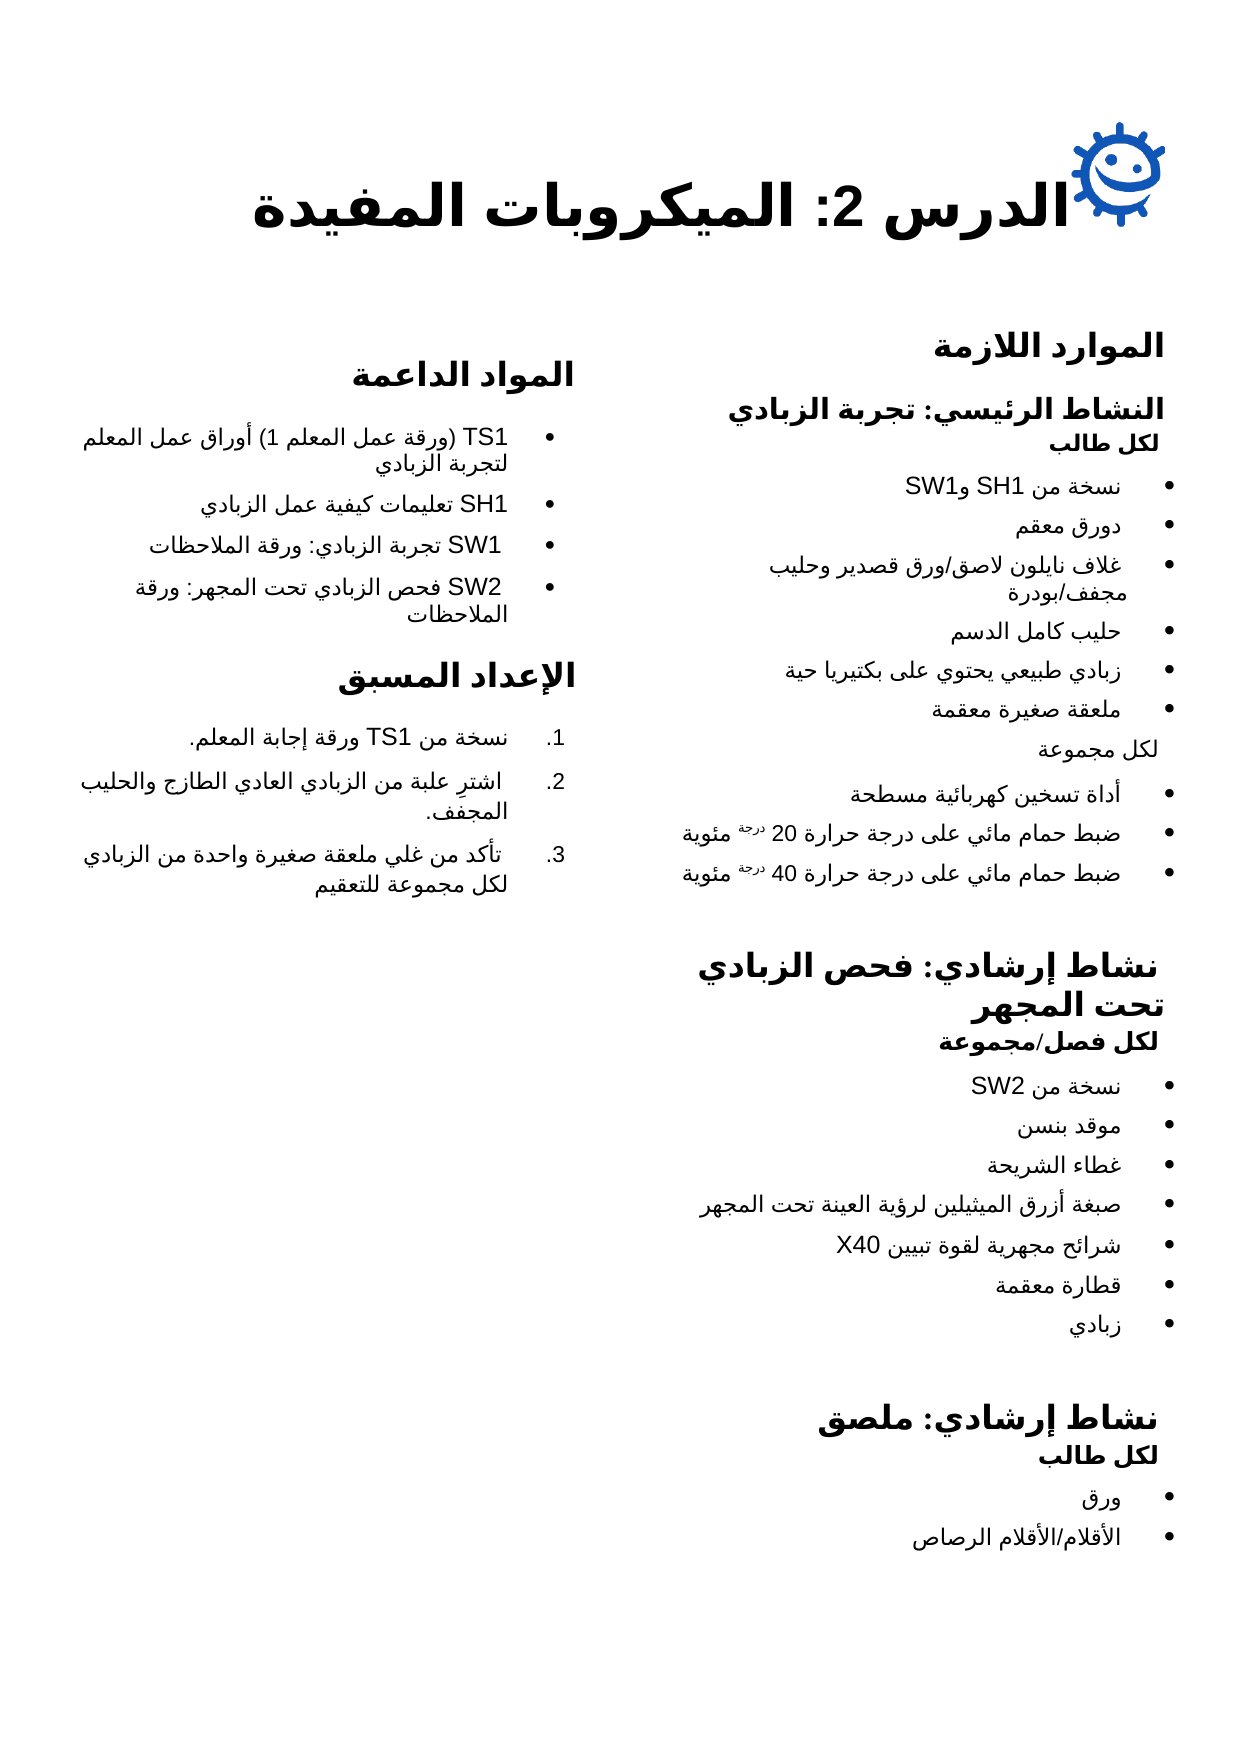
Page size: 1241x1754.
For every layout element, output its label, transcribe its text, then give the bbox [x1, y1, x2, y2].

list صبغة أزرق الميثيلين لرؤية العينة تحت المجهر [657, 1191, 1165, 1218]
text لكل مجموعة [657, 736, 1165, 762]
picture [1071, 122, 1165, 227]
list أداة تسخين كهربائية مسطحة [657, 781, 1165, 808]
list غطاء الشريحة [657, 1152, 1165, 1179]
subtitle نشاط إرشادي: فحص الزبادي تحت المجهر [657, 947, 1165, 1023]
list نسخة من SW2 [657, 1071, 1165, 1100]
list نسخة من SH1 وSW1 [657, 471, 1165, 500]
subtitle المواد الداعمة [75, 355, 583, 394]
subtitle نشاط إرشادي: ملصق [657, 1398, 1165, 1437]
list قطارة معقمة [657, 1272, 1165, 1299]
subtitle لكل فصل/مجموعة [657, 1027, 1165, 1056]
list ضبط حمام مائي على درجة حرارة 20 درجة مئوية [657, 820, 1165, 847]
list تأكد من غلي ملعقة صغيرة واحدة من الزبادي لكل مجموعة للتعقيم [75, 841, 546, 897]
list دورق معقم [657, 512, 1165, 539]
list اشترِ علبة من الزبادي العادي الطازج والحليب المجفف. [75, 768, 546, 824]
list ضبط حمام مائي على درجة حرارة 40 درجة مئوية [657, 859, 1165, 886]
list ورق [657, 1484, 1165, 1511]
list زبادي طبيعي يحتوي على بكتيريا حية [657, 657, 1165, 684]
subtitle النشاط الرئيسي: تجربة الزبادي [657, 392, 1165, 426]
list ملعقة صغيرة معقمة [657, 696, 1165, 723]
list شرائح مجهرية لقوة تبيين X40 [657, 1231, 1165, 1259]
list SW1 تجربة الزبادي: ورقة الملاحظات [75, 531, 546, 559]
subtitle الإعداد المسبق [75, 656, 583, 694]
list SW2 فحص الزبادي تحت المجهر: ورقة الملاحظات [75, 572, 546, 627]
list SH1 تعليمات كيفية عمل الزبادي [75, 489, 546, 518]
list نسخة من TS1 ورقة إجابة المعلم. [75, 722, 546, 751]
list غلاف نايلون لاصق/ورق قصدير وحليب مجفف/بودرة [657, 552, 1165, 605]
list الأقلام/الأقلام الرصاص [657, 1524, 1165, 1551]
text الدرس 2: الميكروبات المفيدة [75, 123, 1165, 239]
list TS1 (ورقة عمل المعلم 1) أوراق عمل المعلم لتجربة الزبادي [75, 422, 546, 477]
list زبادي [657, 1311, 1165, 1338]
list حليب كامل الدسم [657, 618, 1165, 644]
list موقد بنسن [657, 1112, 1165, 1139]
subtitle لكل طالب [657, 1441, 1165, 1469]
subtitle الموارد اللازمة [657, 326, 1165, 364]
subtitle لكل طالب [657, 430, 1165, 457]
